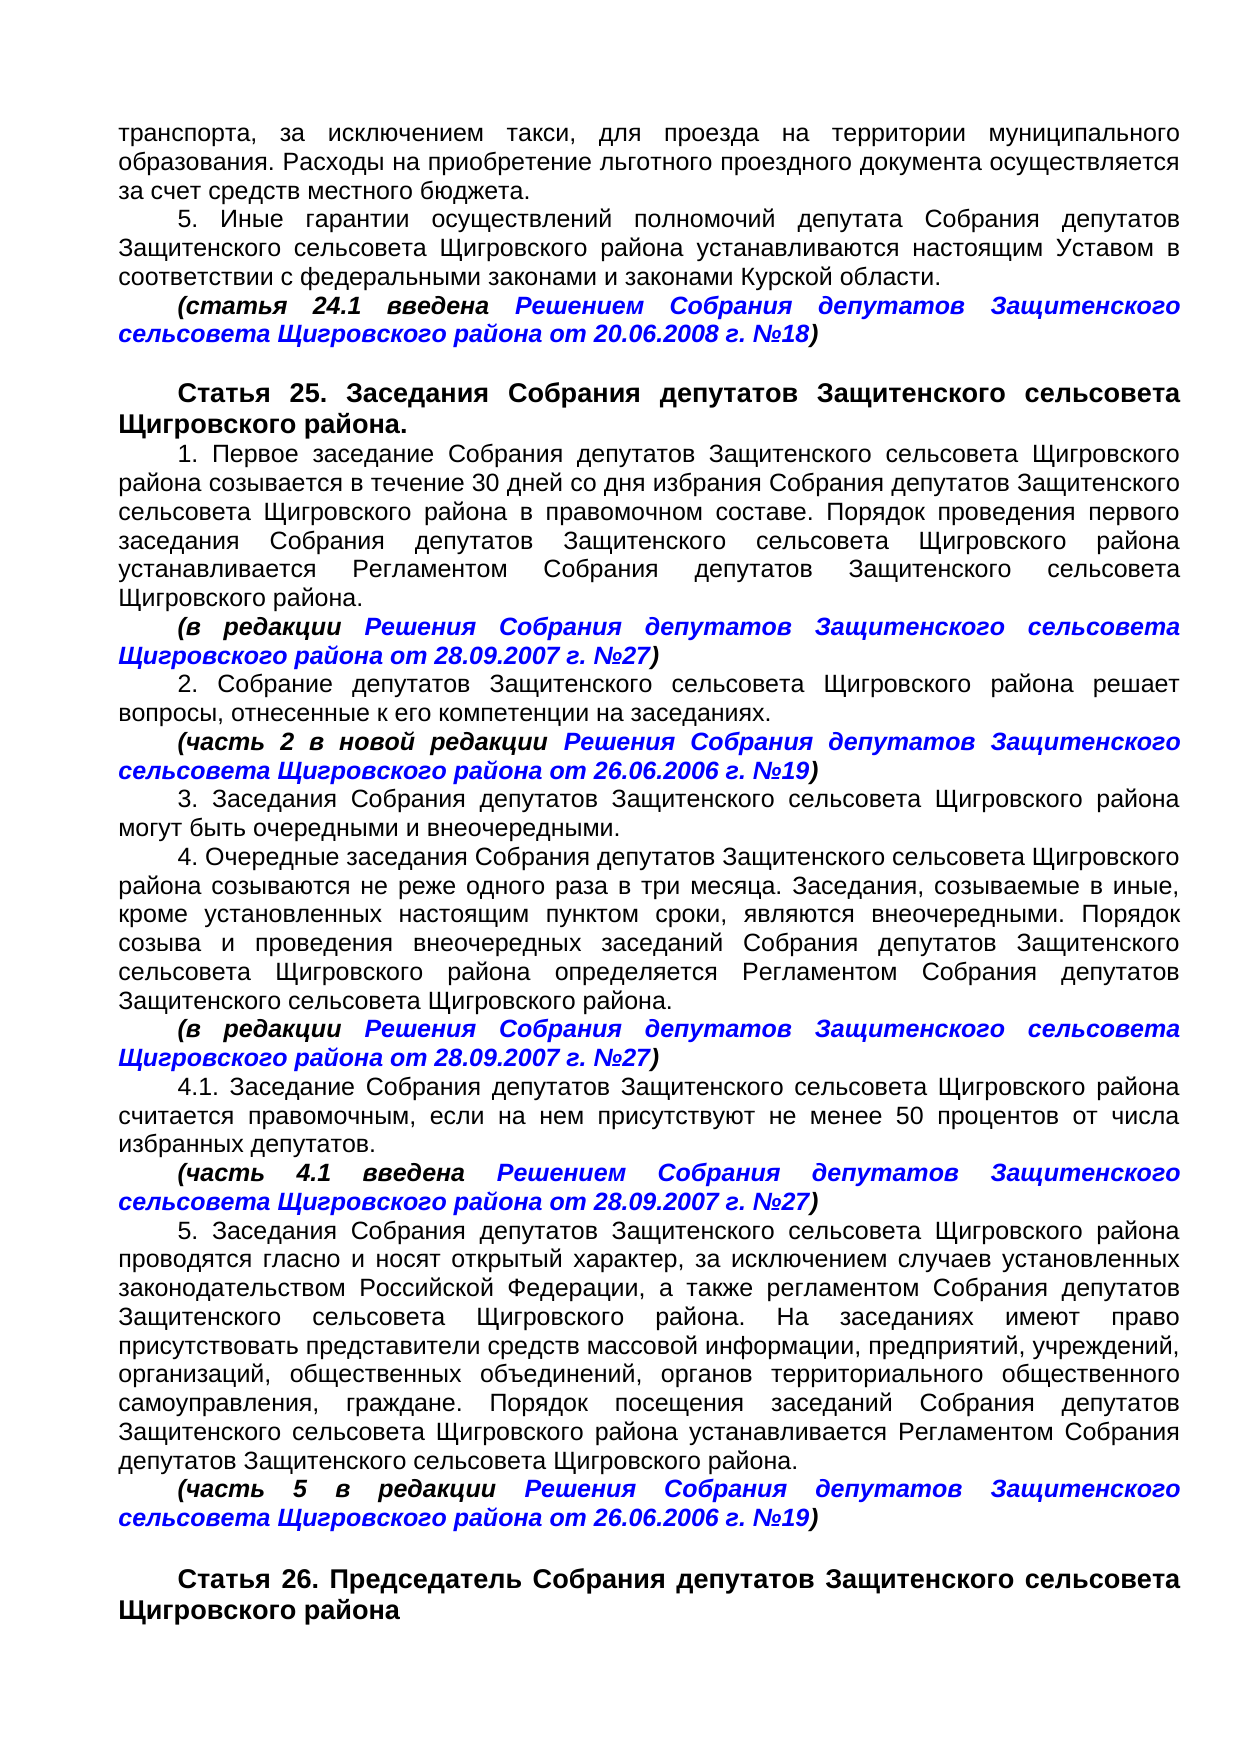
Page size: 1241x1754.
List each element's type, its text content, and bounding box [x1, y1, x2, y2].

text (статья 24.1 введена Решением Собрания депутатов Защитенского сельсовета Щигровского района от 20.06.2008 г. №18) [118, 291, 1181, 348]
text Статья 25. Заседания Собрания депутатов Защитенского сельсовета Щигровского района. [118, 377, 1181, 439]
text 4. Очередные заседания Собрания депутатов Защитенского сельсовета Щигровского района созываются не реже одного раза в три месяца. Заседания, созываемые в иные, кроме установленных настоящим пунктом сроки, являются внеочередными. Порядок созыва и проведения внеочередных заседаний Собрания депутатов Защитенского сельсовета Щигровского района определяется Регламентом Собрания депутатов Защитенского сельсовета Щигровского района. [118, 842, 1181, 1014]
text 4.1. Заседание Собрания депутатов Защитенского сельсовета Щигровского района считается правомочным, если на нем присутствуют не менее 50 процентов от числа избранных депутатов. [118, 1072, 1181, 1158]
text 1. Первое заседание Собрания депутатов Защитенского сельсовета Щигровского района созывается в течение 30 дней со дня избрания Собрания депутатов Защитенского сельсовета Щигровского района в правомочном составе. Порядок проведения первого заседания Собрания депутатов Защитенского сельсовета Щигровского района устанавливается Регламентом Собрания депутатов Защитенского сельсовета Щигровского района. [118, 439, 1181, 612]
text (в редакции Решения Собрания депутатов Защитенского сельсовета Щигровского района от 28.09.2007 г. №27) [118, 612, 1181, 669]
text (часть 5 в редакции Решения Собрания депутатов Защитенского сельсовета Щигровского района от 26.06.2006 г. №19) [118, 1474, 1181, 1532]
text 3. Заседания Собрания депутатов Защитенского сельсовета Щигровского района могут быть очередными и внеочередными. [118, 784, 1181, 842]
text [118, 118, 1181, 204]
text (в редакции Решения Собрания депутатов Защитенского сельсовета Щигровского района от 28.09.2007 г. №27) [118, 1014, 1181, 1072]
text (часть 4.1 введена Решением Собрания депутатов Защитенского сельсовета Щигровского района от 28.09.2007 г. №27) [118, 1158, 1181, 1216]
text 2. Собрание депутатов Защитенского сельсовета Щигровского района решает вопросы, отнесенные к его компетенции на заседаниях. [118, 669, 1181, 727]
text 5. Иные гарантии осуществлений полномочий депутата Собрания депутатов Защитенского сельсовета Щигровского района устанавливаются настоящим Уставом в соответствии с федеральными законами и законами Курской области. [118, 204, 1181, 291]
text 5. Заседания Собрания депутатов Защитенского сельсовета Щигровского района проводятся гласно и носят открытый характер, за исключением случаев установленных законодательством Российской Федерации, а также регламентом Собрания депутатов Защитенского сельсовета Щигровского района. На заседаниях имеют право присутствовать представители средств массовой информации, предприятий, учреждений, организаций, общественных объединений, органов территориального общественного самоуправления, граждане. Порядок посещения заседаний Собрания депутатов Защитенского сельсовета Щигровского района устанавливается Регламентом Собрания депутатов Защитенского сельсовета Щигровского района. [118, 1216, 1181, 1474]
text Статья 26. Председатель Собрания депутатов Защитенского сельсовета Щигровского района [118, 1563, 1181, 1626]
text (часть 2 в новой редакции Решения Собрания депутатов Защитенского сельсовета Щигровского района от 26.06.2006 г. №19) [118, 727, 1181, 784]
